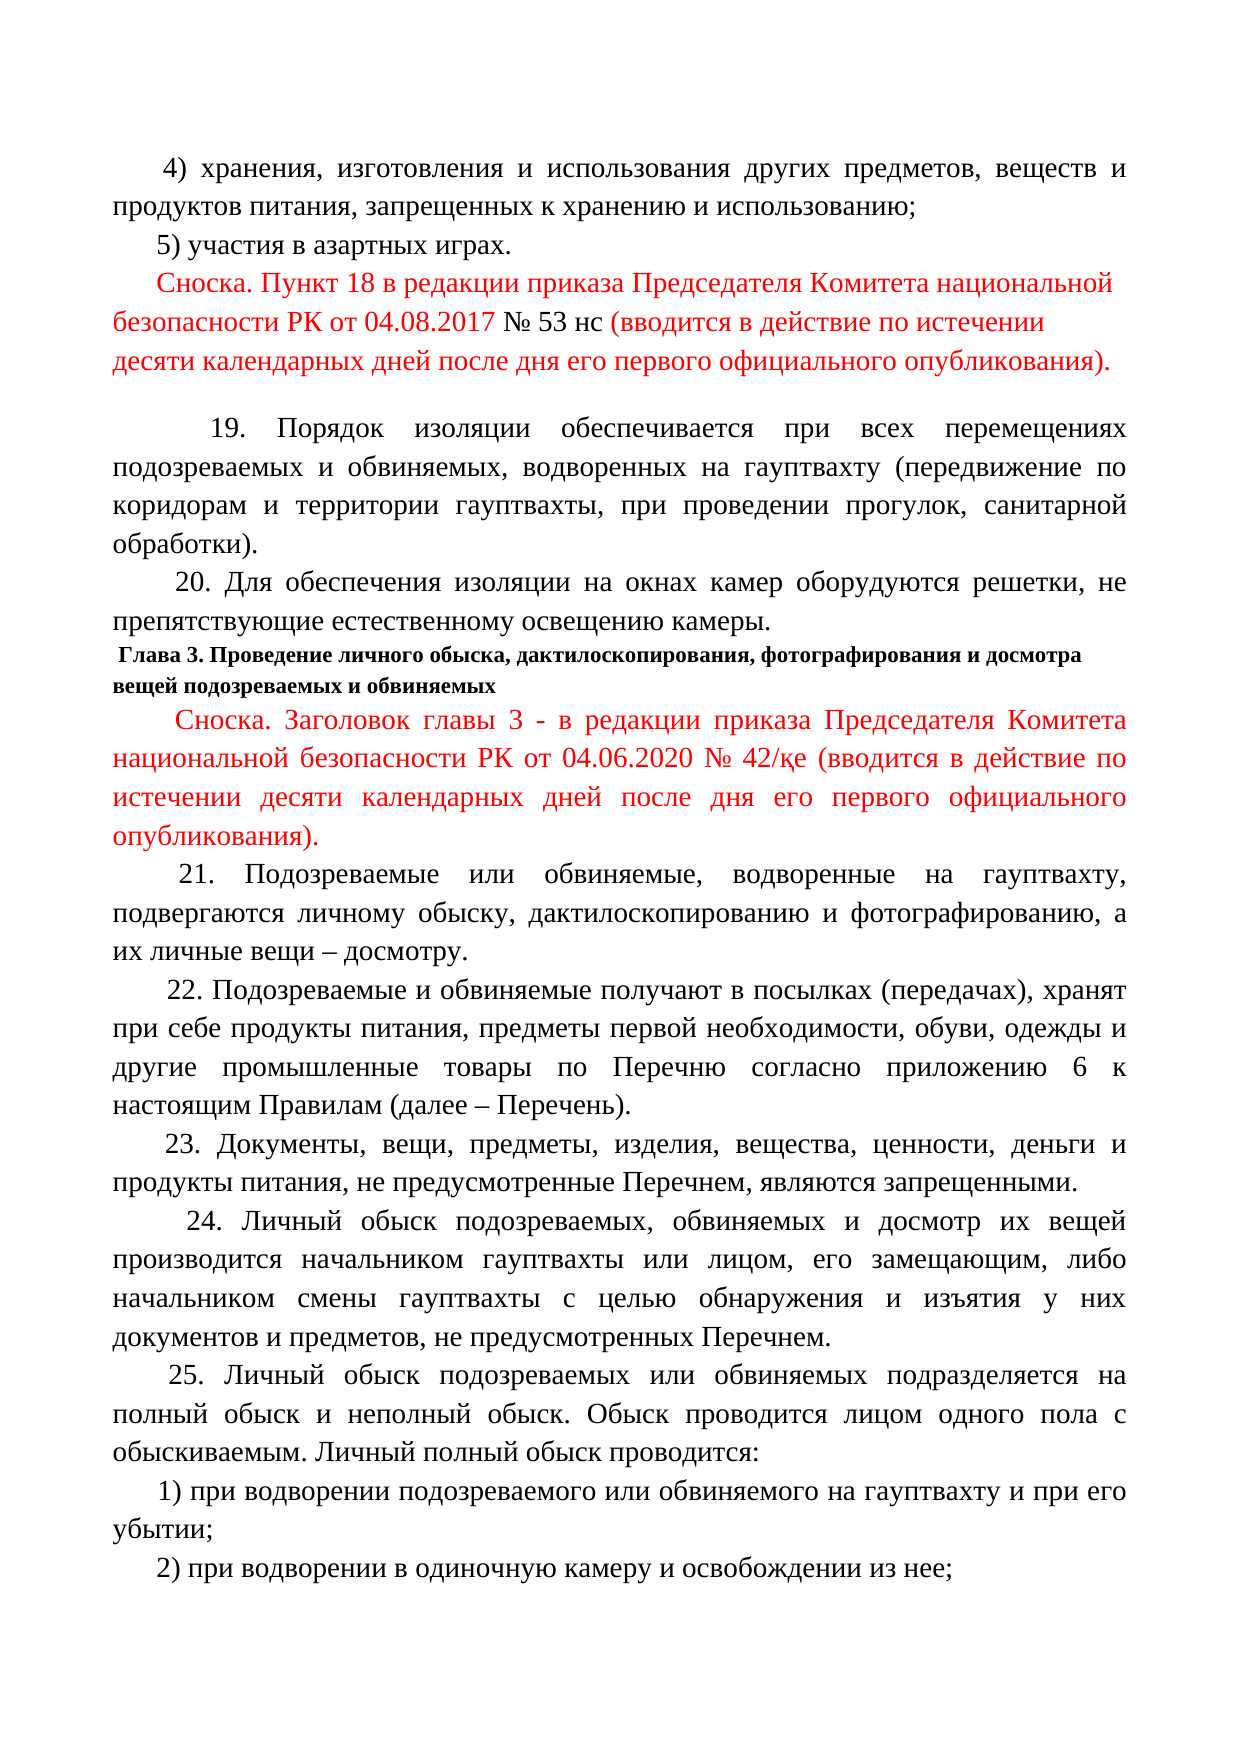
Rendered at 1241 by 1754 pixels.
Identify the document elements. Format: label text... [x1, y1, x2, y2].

text Сноска. Пункт 18 в редакции приказа Председателя Комитета национальной безопасности РК от 04.08.2017 № 53 нс (вводится в действие по истечении десяти календарных дней после дня его первого официального опубликования). [112, 266, 1128, 406]
text 25. Личный обыск подозреваемых или обвиняемых подразделяется на полный обыск и неполный обыск. Обыск проводится лицом одного пола с обыскиваемым. Личный полный обыск проводится: [112, 1357, 1128, 1468]
text 23. Документы, вещи, предметы, изделия, вещества, ценности, деньги и продукты питания, не предусмотренные Перечнем, являются запрещенными. [112, 1126, 1128, 1198]
text 22. Подозреваемые и обвиняемые получают в посылках (передачах), хранят при себе продукты питания, предметы первой необходимости, обуви, одежды и другие промышленные товары по Перечню согласно приложению 6 к настоящим Правилам (далее – Перечень). [112, 972, 1128, 1121]
text 1) при водворении подозреваемого или обвиняемого на гауптвахту и при его убытии; [112, 1473, 1128, 1545]
text 21. Подозреваемые или обвиняемые, водворенные на гауптвахту, подвергаются личному обыску, дактилоскопированию и фотографированию, а их личные вещи – досмотру. [112, 856, 1128, 967]
text 20. Для обеспечения изоляции на окнах камер оборудуются решетки, не препятствующие естественному освещению камеры. [112, 564, 1128, 637]
text Сноска. Заголовок главы 3 - в редакции приказа Председателя Комитета национальной безопасности РК от 04.06.2020 № 42/қе (вводится в действие по истечении десяти календарных дней после дня его первого официального опубликования). [112, 702, 1128, 851]
text 19. Порядок изоляции обеспечивается при всех перемещениях подозреваемых и обвиняемых, водворенных на гауптвахту (передвижение по коридорам и территории гауптвахты, при проведении прогулок, санитарной обработки). [112, 410, 1128, 559]
text 4) хранения, изготовления и использования других предметов, веществ и продуктов питания, запрещенных к хранению и использованию; [112, 150, 1128, 222]
text Глава 3. Проведение личного обыска, дактилоскопирования, фотографирования и досмотра вещей подозреваемых и обвиняемых [112, 642, 1128, 698]
text 2) при водворении в одиночную камеру и освобождении из нее; [112, 1550, 1128, 1583]
text 24. Личный обыск подозреваемых, обвиняемых и досмотр их вещей производится начальником гауптвахты или лицом, его замещающим, либо начальником смены гауптвахты с целью обнаружения и изъятия у них документов и предметов, не предусмотренных Перечнем. [112, 1203, 1128, 1352]
text 5) участия в азартных играх. [112, 227, 1128, 261]
